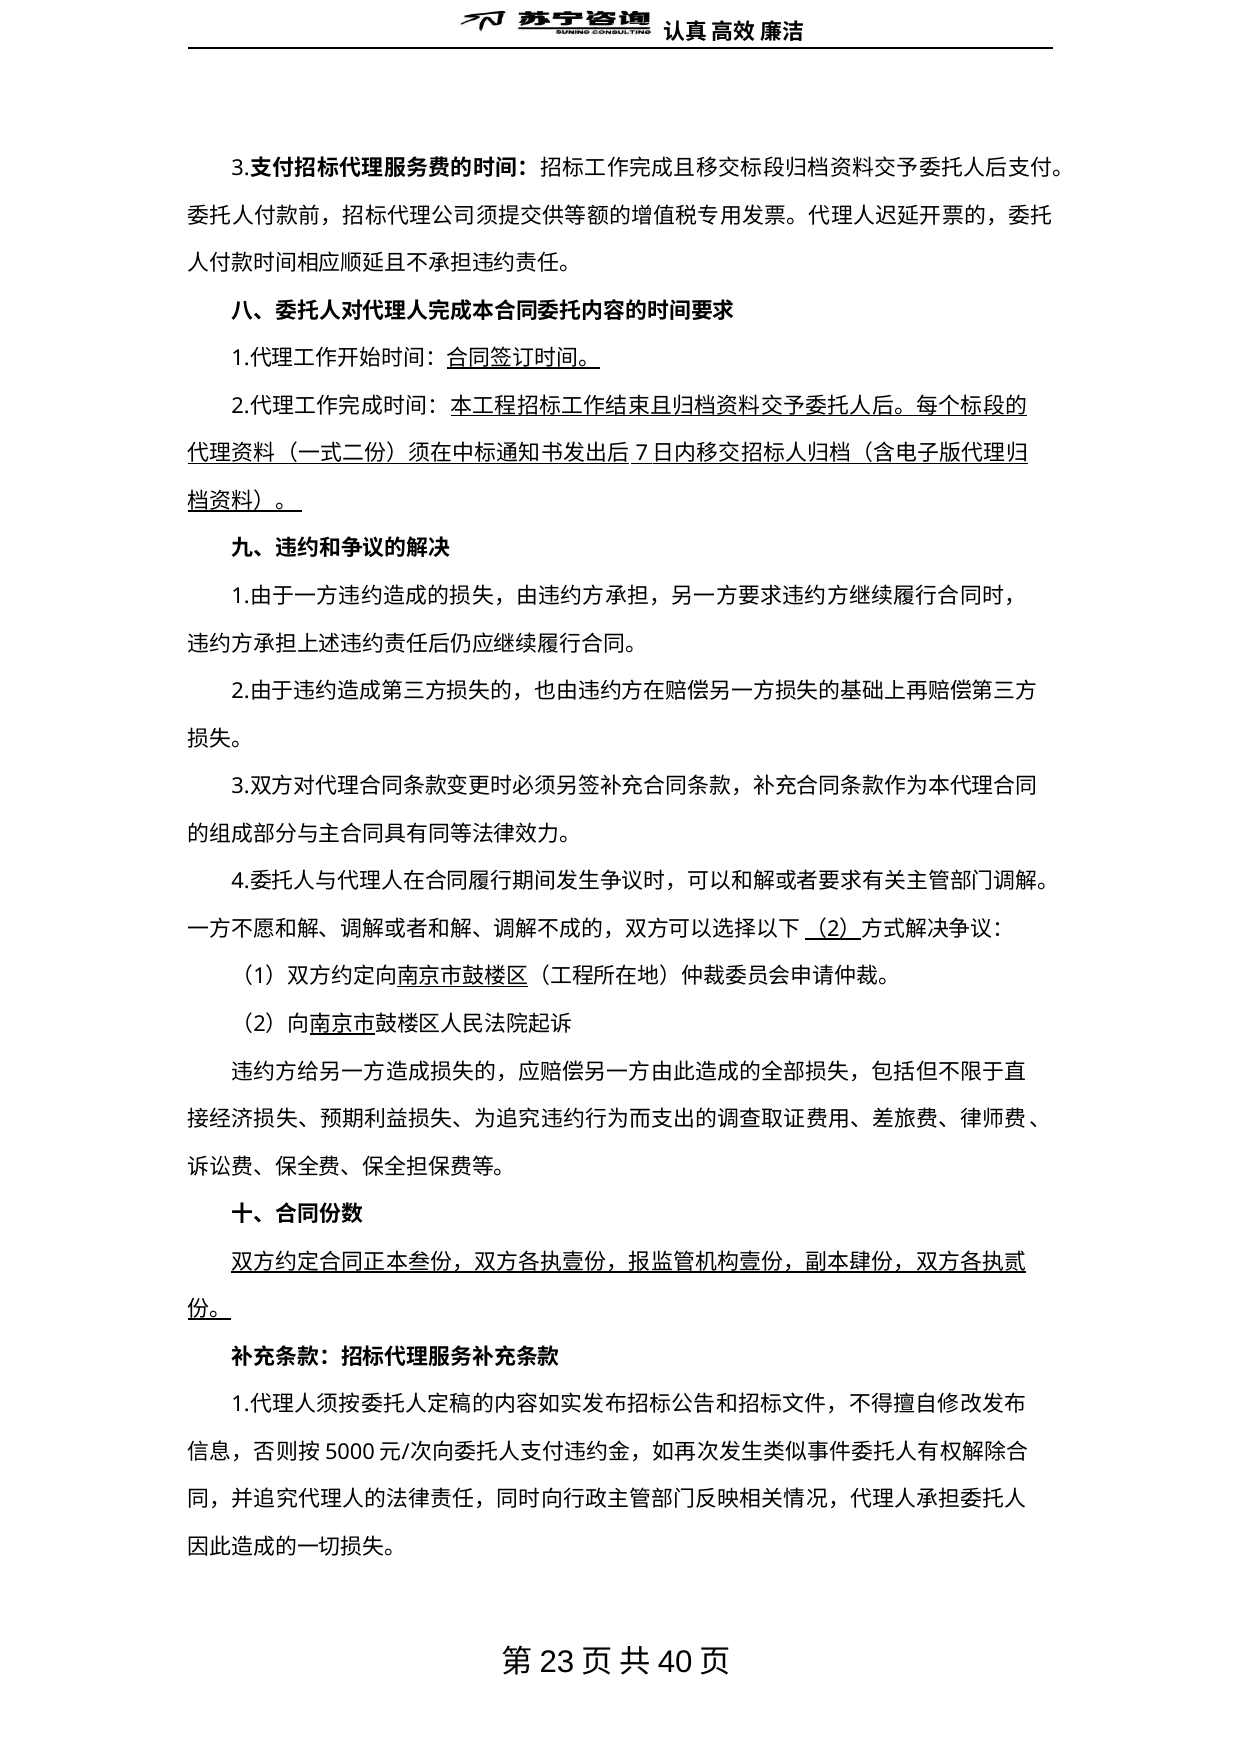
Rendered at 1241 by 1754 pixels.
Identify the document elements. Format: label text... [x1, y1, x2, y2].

text 2.由于违约造成第三方损失的，也由违约方在赔偿另一方损失的基础上再赔偿第三方损失。 [187, 673, 1053, 752]
text 双方约定合同正本叁份，双方各执壹份，报监管机构壹份，副本肆份，双方各执贰份。 [187, 1244, 1029, 1323]
text 1.代理工作开始时间：合同签订时间。 [187, 340, 1029, 372]
text 1.代理人须按委托人定稿的内容如实发布招标公告和招标文件，不得擅自修改发布信息，否则按5000元/次向委托人支付违约金，如再次发生类似事件委托人有权解除合同，并追究代理人的法律责任，同时向行政主管部门反映相关情况，代理人承担委托人因此造成的一切损失。 [187, 1386, 1029, 1561]
text 4.委托人与代理人在合同履行期间发生争议时，可以和解或者要求有关主管部门调解。一方不愿和解、调解或者和解、调解不成的，双方可以选择以下 （2）方式解决争议： [187, 863, 1053, 943]
text 八、委托人对代理人完成本合同委托内容的时间要求 [187, 293, 1053, 324]
text 3.支付招标代理服务费的时间：招标工作完成且移交标段归档资料交予委托人后支付。委托人付款前，招标代理公司须提交供等额的增值税专用发票。代理人迟延开票的，委托人付款时间相应顺延且不承担违约责任。 [187, 150, 1053, 277]
text 九、违约和争议的解决 [187, 530, 1029, 562]
text （1）双方约定向南京市鼓楼区（工程所在地）仲裁委员会申请仲裁。 [187, 958, 1053, 990]
text 十、合同份数 [187, 1196, 1029, 1228]
picture [436, 0, 663, 39]
text 违约方给另一方造成损失的，应赔偿另一方由此造成的全部损失，包括但不限于直接经济损失、预期利益损失、为追究违约行为而支出的调查取证费用、差旅费、律师费、诉讼费、保全费、保全担保费等。 [187, 1054, 1029, 1180]
text （2）向南京市鼓楼区人民法院起诉 [187, 1006, 1029, 1038]
text 补充条款：招标代理服务补充条款 [187, 1339, 1029, 1370]
text 2.代理工作完成时间：本工程招标工作结束且归档资料交予委托人后。每个标段的代理资料（一式二份）须在中标通知书发出后7日内移交招标人归档（含电子版代理归档资料）。 [187, 388, 1029, 514]
text 3.双方对代理合同条款变更时必须另签补充合同条款，补充合同条款作为本代理合同的组成部分与主合同具有同等法律效力。 [187, 768, 1053, 847]
text 1.由于一方违约造成的损失，由违约方承担，另一方要求违约方继续履行合同时，违约方承担上述违约责任后仍应继续履行合同。 [187, 578, 1029, 657]
